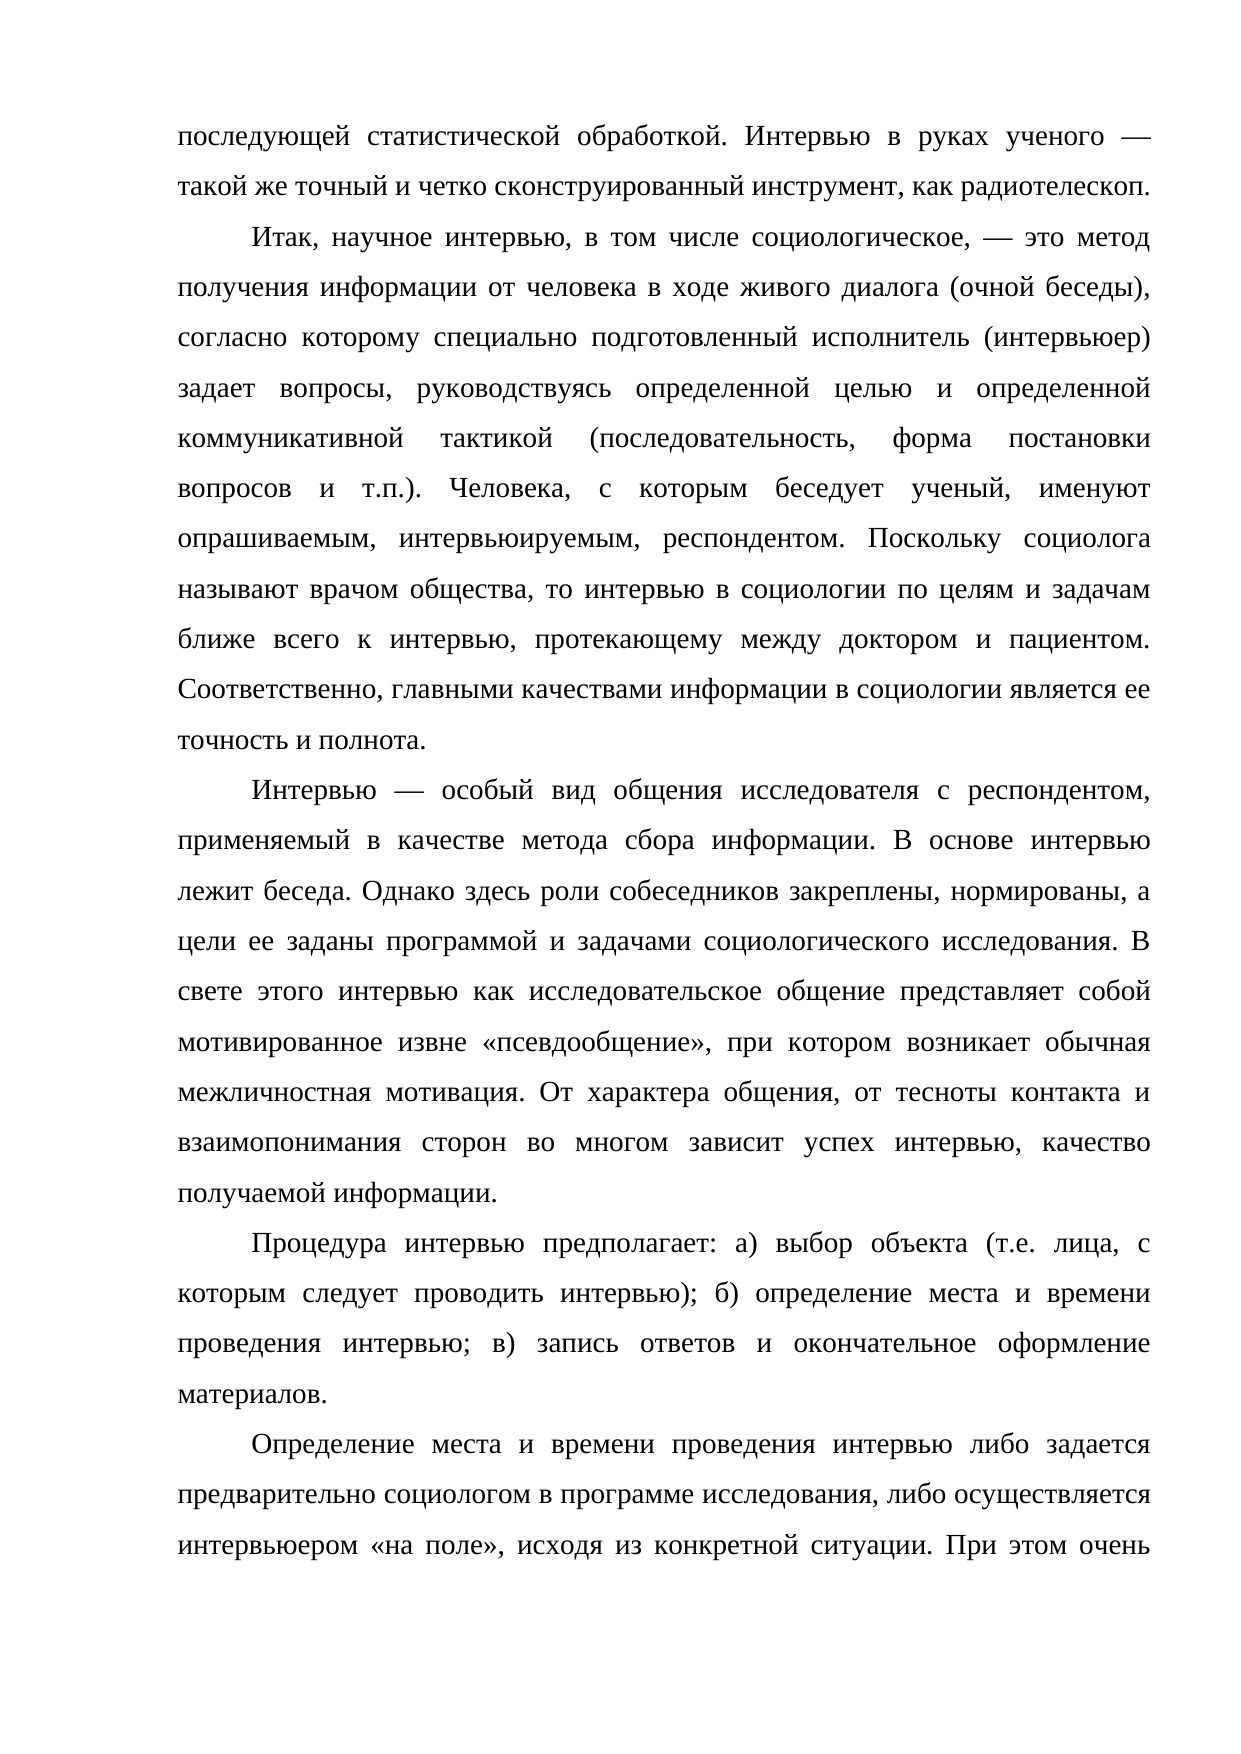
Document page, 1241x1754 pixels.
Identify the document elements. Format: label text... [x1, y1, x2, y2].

text Итак, научное интервью, в том числе социологическое, — это метод получения информации от человека в ходе живого диалога (очной беседы), согласно которому специально подготовленный исполнитель (интервьюер) задает вопросы, руководствуясь определенной целью и определенной коммуникативной тактикой (последовательность, форма постановки вопросов и т.п.). Человека, с которым беседует ученый, именуют опрашиваемым, интервьюируемым, респондентом. Поскольку социолога называют врачом общества, то интервью в социологии по целям и задачам ближе всего к интервью, протекающему между доктором и пациентом. Соответственно, главными качествами информации в социологии является ее точность и полнота. [177, 219, 1152, 755]
text Интервью — особый вид общения исследователя с респондентом, применяемый в качестве метода сбора информации. В основе интервью лежит беседа. Однако здесь роли собеседников закреплены, нормированы, а цели ее заданы программой и задачами социологического исследования. В свете этого интервью как исследовательское общение представляет собой мотивированное извне «псевдообщение», при котором возникает обычная межличностная мотивация. От характера общения, от тесноты контакта и взаимопонимания сторон во многом зависит успех интервью, качество получаемой информации. [177, 772, 1152, 1208]
text Процедура интервью предполагает: а) выбор объекта (т.е. лица, с которым следует проводить интервью); б) определение места и времени проведения интервью; в) запись ответов и окончательное оформление материалов. [177, 1225, 1152, 1409]
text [177, 118, 1152, 202]
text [177, 1426, 1152, 1560]
